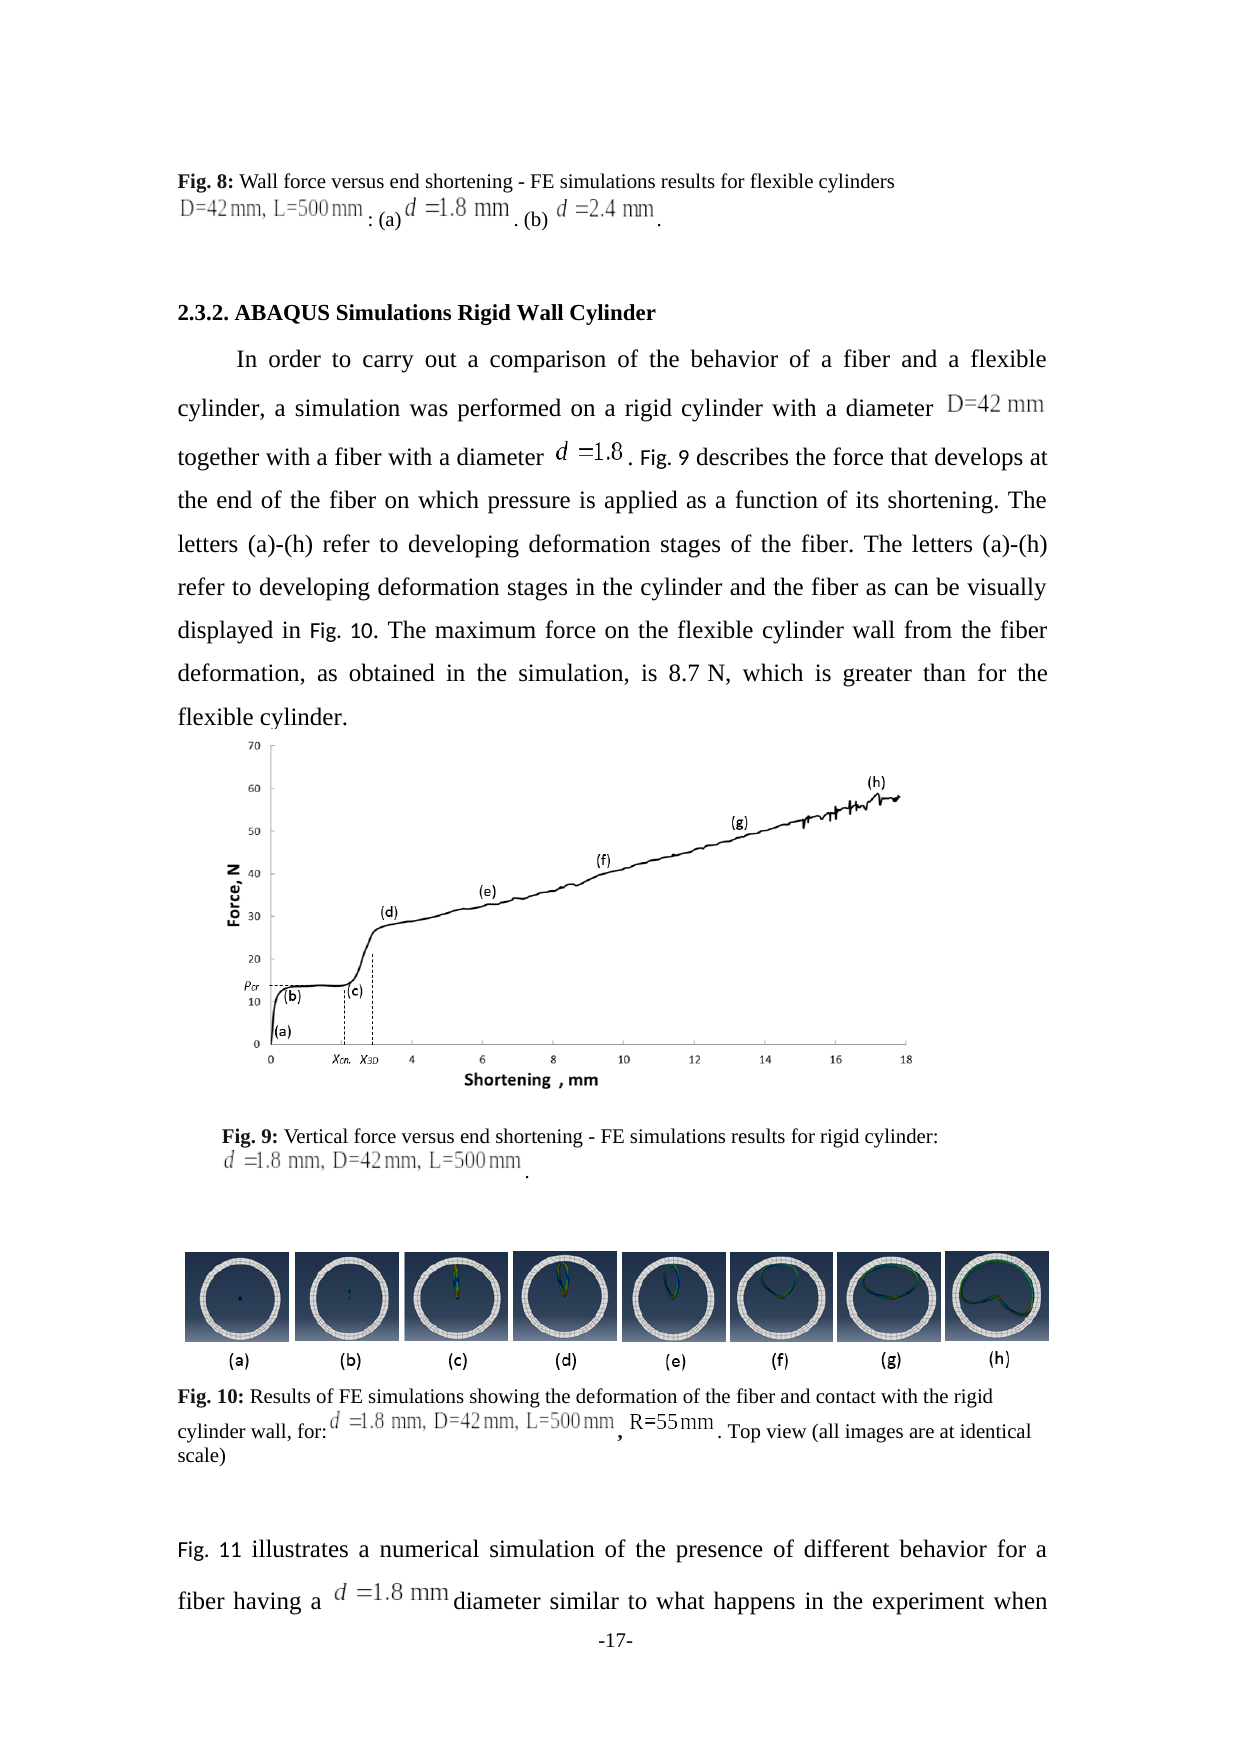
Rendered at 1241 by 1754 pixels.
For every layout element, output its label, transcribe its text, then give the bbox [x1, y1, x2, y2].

text 2.3.2. ABAQUS Simulations Rigid Wall Cylinder [177, 299, 1048, 325]
text Fig. 8: Wall force versus end shortening - FE simulations results for flexible cylinders : (a). (b) . [177, 168, 1048, 231]
text Fig. 9: Vertical force versus end shortening - FE simulations results for rigid cylinder:. [222, 1124, 1048, 1183]
picture [211, 729, 923, 1105]
text Fig. 10: Results of FE simulations showing the deformation of the fiber and contact with the rigid cylinder wall, for:,. Top view (all images are at identical scale) [177, 1384, 1048, 1467]
picture [182, 1219, 1055, 1378]
text In order to carry out a comparison of the behavior of a fiber and a flexible cylinder, a simulation was performed on a rigid cylinder with a diameter together with a fiber with a diameter . Fig. 9 describes the force that develops at the end of the fiber on which pressure is applied as a function of its shortening. The letters (a)-(h) refer to developing deformation stages of the fiber. The letters (a)-(h) refer to developing deformation stages in the cylinder and the fiber as can be visually displayed in Fig. 10. The maximum force on the flexible cylinder wall from the fiber deformation, as obtained in the simulation, is 8.7 N, which is greater than for the flexible cylinder. [177, 344, 1048, 730]
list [177, 1534, 1048, 1614]
